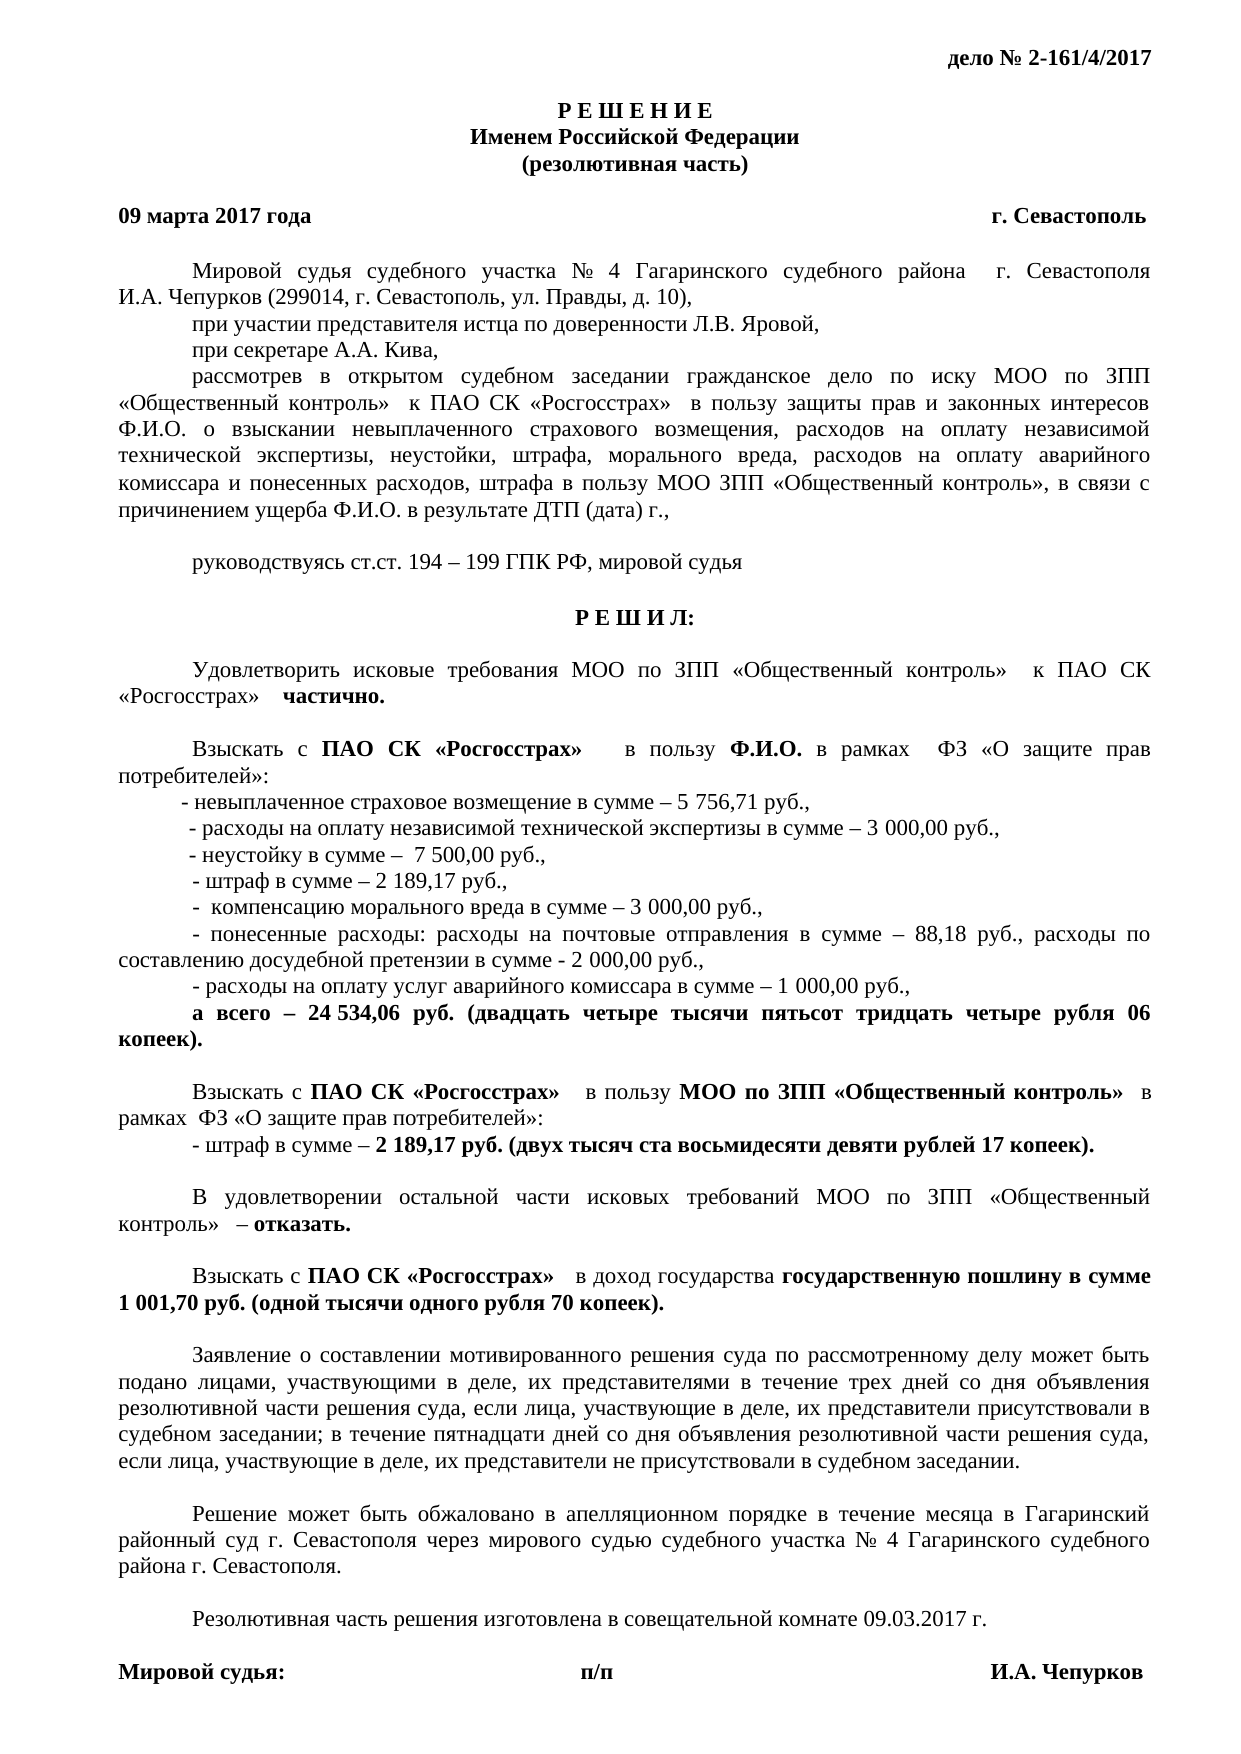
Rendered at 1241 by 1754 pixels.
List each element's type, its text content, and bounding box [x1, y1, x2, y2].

text - расходы на оплату независимой технической экспертизы в сумме – 3 000,00 руб., [118, 814, 1152, 841]
text Мировой судья: п/п И.А. Чепурков [118, 1658, 1152, 1684]
subtitle Р Е Ш Е Н И Е [118, 97, 1152, 123]
text (резолютивная часть) [118, 150, 1152, 176]
text Взыскать с ПАО СК «Росгосстрах» в пользу МОО по ЗПП «Общественный контроль» в рамках ФЗ «О защите прав потребителей»: [118, 1078, 1152, 1131]
text - расходы на оплату услуг аварийного комиссара в сумме – 1 000,00 руб., [118, 972, 1152, 999]
text Удовлетворить исковые требования МОО по ЗПП «Общественный контроль» к ПАО СК «Росгосстрах» частично. [118, 656, 1152, 709]
text Р Е Ш И Л: [118, 603, 1152, 630]
text - понесенные расходы: расходы на почтовые отправления в сумме – 88,18 руб., расходы по составлению досудебной претензии в сумме - 2 000,00 руб., [118, 920, 1152, 972]
text В удовлетворении остальной части исковых требований МОО по ЗПП «Общественный контроль» – отказать. [118, 1183, 1152, 1236]
text - штраф в сумме – 2 189,17 руб., [118, 867, 1152, 893]
text - невыплаченное страховое возмещение в сумме – 5 756,71 руб., [118, 788, 1152, 814]
text Заявление о составлении мотивированного решения суда по рассмотренному делу может быть подано лицами, участвующими в деле, их представителями в течение трех дней со дня объявления резолютивной части решения суда, если лица, участвующие в деле, их представители присутствовали в судебном заседании; в течение пятнадцати дней со дня объявления резолютивной части решения суда, если лица, участвующие в деле, их представители не присутствовали в судебном заседании. [118, 1341, 1152, 1473]
text а всего – 24 534,06 руб. (двадцать четыре тысячи пятьсот тридцать четыре рубля 06 копеек). [118, 999, 1152, 1052]
text - неустойку в сумме – 7 500,00 руб., [118, 841, 1152, 867]
text рассмотрев в открытом судебном заседании гражданское дело по иску МОО по ЗПП «Общественный контроль» к ПАО СК «Росгосстрах» в пользу защиты прав и законных интересов Ф.И.О. о взыскании невыплаченного страхового возмещения, расходов на оплату независимой технической экспертизы, неустойки, штрафа, морального вреда, расходов на оплату аварийного комиссара и понесенных расходов, штрафа в пользу МОО ЗПП «Общественный контроль», в связи с причинением ущерба Ф.И.О. в результате ДТП (дата) г., [118, 362, 1152, 522]
subtitle Именем Российской Федерации [118, 123, 1152, 150]
text 09 марта 2017 года г. Севастополь [118, 202, 1152, 229]
text Решение может быть обжаловано в апелляционном порядке в течение месяца в Гагаринский районный суд г. Севастополя через мирового судью судебного участка № 4 Гагаринского судебного района г. Севастополя. [118, 1499, 1152, 1579]
text - штраф в сумме – 2 189,17 руб. (двух тысяч ста восьмидесяти девяти рублей 17 копеек). [118, 1131, 1152, 1157]
text Взыскать с ПАО СК «Росгосстрах» в доход государства государственную пошлину в сумме 1 001,70 руб. (одной тысячи одного рубля 70 копеек). [118, 1262, 1152, 1315]
text Мировой судья судебного участка № 4 Гагаринского судебного района г. Севастополя И.А. Чепурков (299014, г. Севастополь, ул. Правды, д. 10), [118, 257, 1152, 309]
text руководствуясь ст.ст. 194 – 199 ГПК РФ, мировой судья [118, 548, 1152, 575]
text Резолютивная часть решения изготовлена в совещательной комнате 09.03.2017 г. [118, 1605, 1152, 1631]
text при участии представителя истца по доверенности Л.В. Яровой, [118, 309, 1152, 336]
text при секретаре А.А. Кива, [118, 336, 1152, 362]
text Взыскать с ПАО СК «Росгосстрах» в пользу Ф.И.О. в рамках ФЗ «О защите прав потребителей»: [118, 735, 1152, 788]
text - компенсацию морального вреда в сумме – 3 000,00 руб., [118, 893, 1152, 920]
text дело № 2-161/4/2017 [118, 44, 1152, 71]
